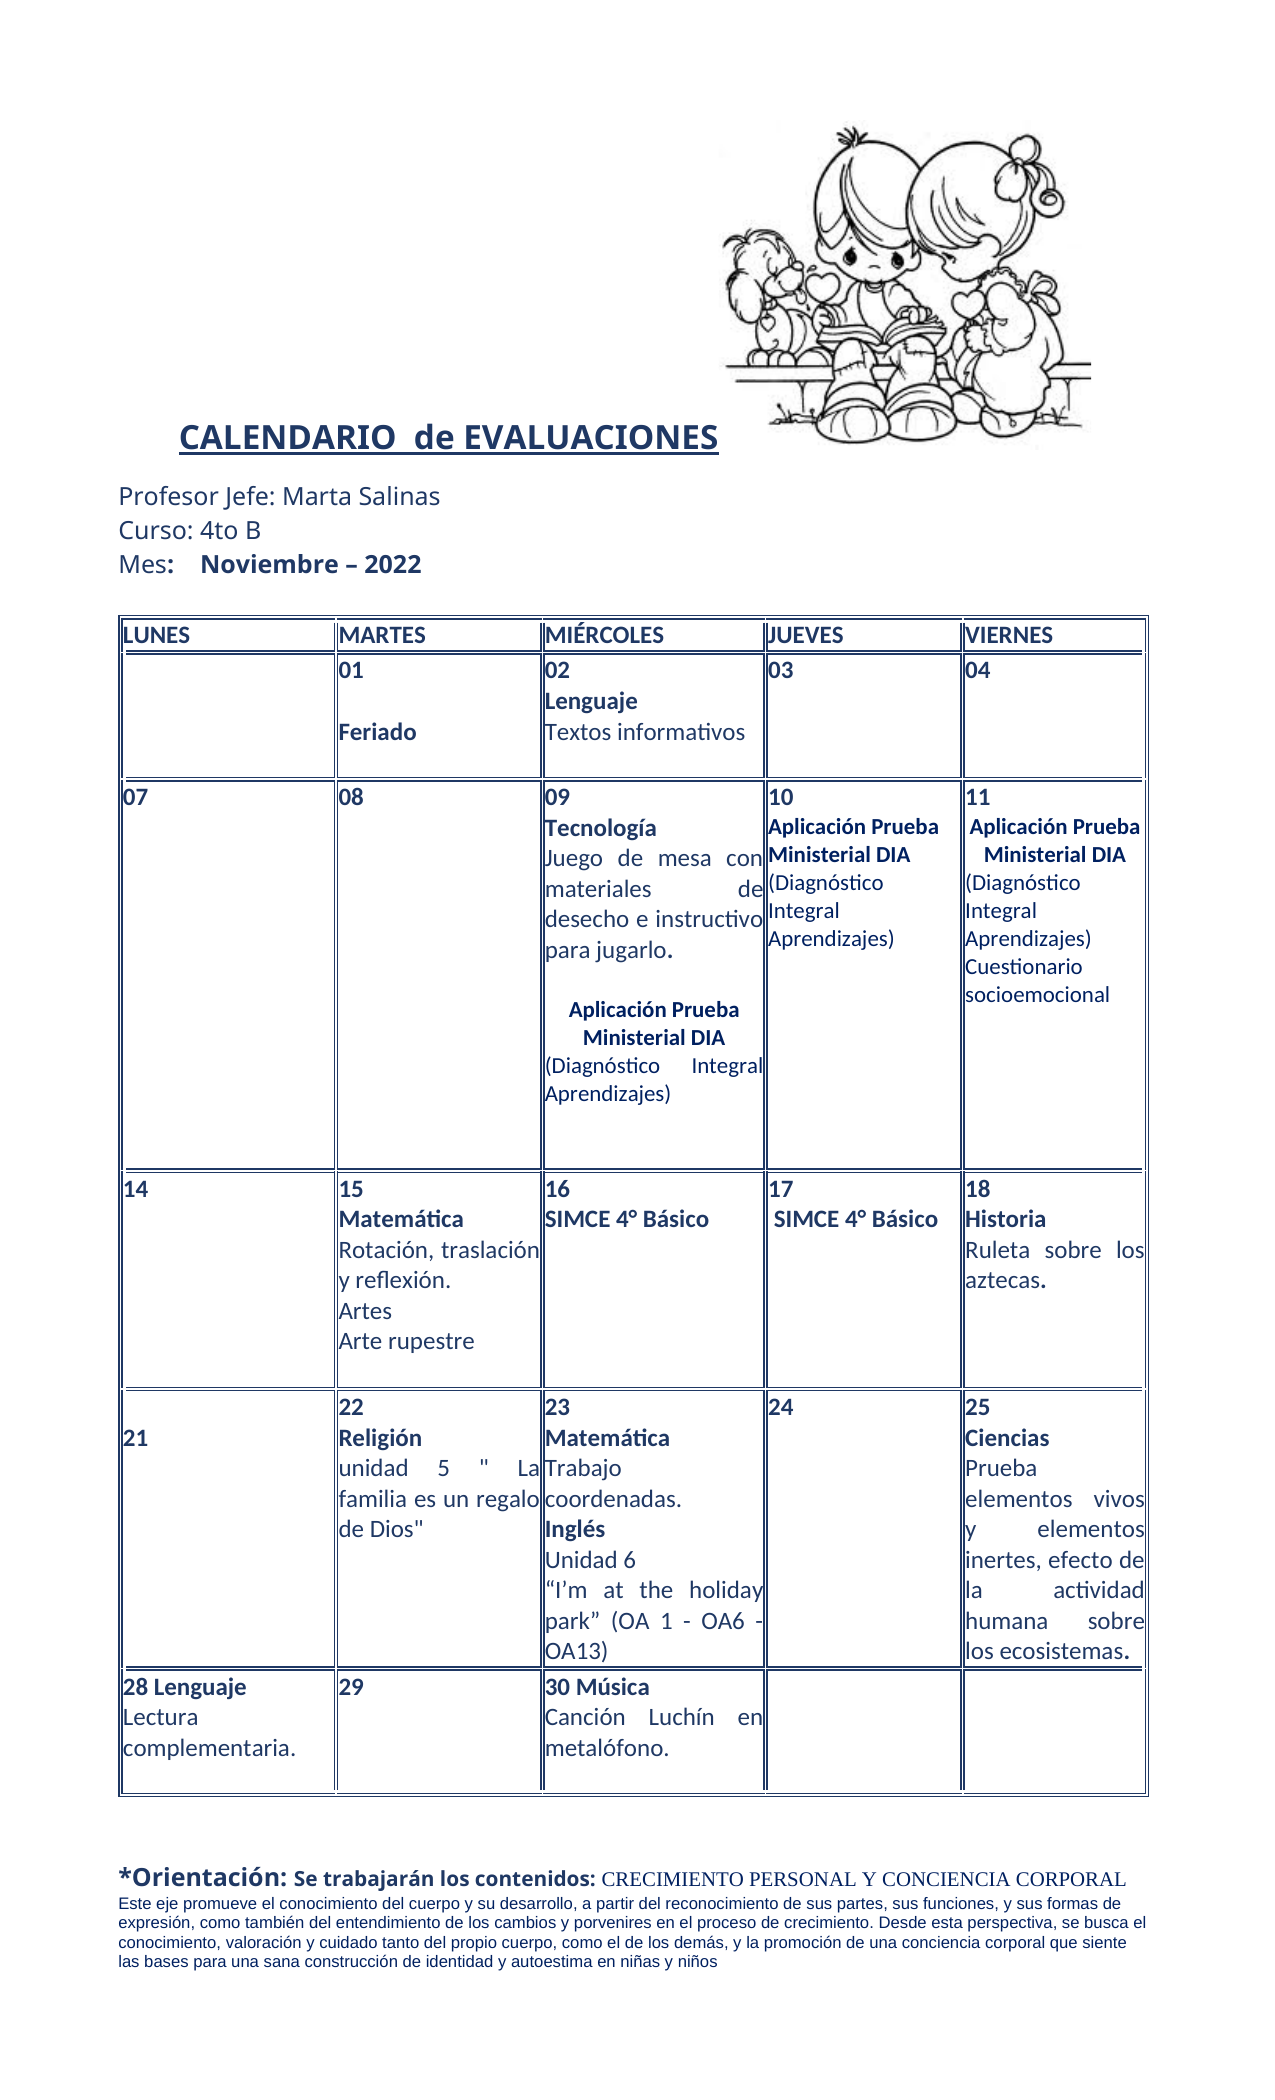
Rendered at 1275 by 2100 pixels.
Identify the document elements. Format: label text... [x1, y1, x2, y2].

text *Orientación: Se trabajarán los contenidos: CRECIMIENTO PERSONAL Y CONCIENCIA CORPORAL [118, 1860, 1152, 1894]
table_cell 11 Aplicación Prueba Ministerial DIA (Diagnóstico Integral Aprendizajes) Cuestionario socioemocional [963, 777, 1147, 1168]
table_cell 09 Tecnología Juego de mesa con materiales de desecho e instructivo para jugarlo. Aplicación Prueba Ministerial DIA (Diagnóstico Integral Aprendizajes) [545, 782, 763, 1168]
table_cell 10 Aplicación Prueba Ministerial DIA (Diagnóstico Integral Aprendizajes) [768, 782, 960, 1168]
table_cell 14 [120, 1168, 336, 1387]
table_cell 17 SIMCE 4° Básico [768, 1173, 960, 1387]
table_cell 08 [338, 782, 540, 1168]
table_cell 04 [963, 650, 1147, 777]
table_cell 24 [768, 1391, 960, 1666]
picture [718, 120, 1092, 450]
table_cell 07 [120, 777, 336, 1168]
table_header JUEVES [766, 616, 963, 650]
text Curso: 4to B [118, 513, 1152, 547]
table_header LUNES [120, 616, 336, 650]
table_cell [963, 1666, 1147, 1793]
table_cell 01 Feriado [338, 655, 540, 777]
table_cell 02 Lenguaje Textos informativos [545, 655, 763, 777]
text Profesor Jefe: Marta Salinas [118, 478, 1152, 513]
table_cell 28 Lenguaje Lectura complementaria. [120, 1666, 336, 1793]
table_cell 18 Historia Ruleta sobre los aztecas. [963, 1168, 1147, 1387]
table_cell 22 Religión unidad 5 " La familia es un regalo de Dios" [338, 1391, 540, 1666]
table_cell [120, 650, 336, 777]
table_cell 29 [336, 1670, 542, 1793]
table_header MIÉRCOLES [542, 616, 766, 650]
table_cell 25 Ciencias Prueba elementos vivos y elementos inertes, efecto de la actividad humana sobre los ecosistemas. [963, 1387, 1147, 1666]
table_cell 30 Música Canción Luchín en metalófono. [542, 1666, 766, 1793]
table_cell 03 [768, 655, 960, 777]
text Mes: Noviembre – 2022 [118, 547, 1152, 581]
table_cell 16 SIMCE 4° Básico [545, 1173, 763, 1387]
table_cell [766, 1666, 963, 1793]
table_header MARTES [336, 619, 542, 650]
text Este eje promueve el conocimiento del cuerpo y su desarrollo, a partir del reconocimiento de sus partes, sus funciones, y sus formas de expresión, como también del entendimiento de los cambios y porvenires en el proceso de crecimiento. Desde esta perspectiva, se busca el conocimiento, valoración y cuidado tanto del propio cuerpo, como el de los demás, y la promoción de una conciencia corporal que siente las bases para una sana construcción de identidad y autoestima en niñas y niños [118, 1894, 1152, 1971]
table_header VIERNES [963, 619, 1145, 650]
table_cell 23 Matemática Trabajo coordenadas. Inglés Unidad 6 “I’m at the holiday park” (OA 1 - OA6 - OA13) [545, 1391, 763, 1666]
table_cell 15 Matemática Rotación, traslación y reflexión. Artes Arte rupestre [338, 1173, 540, 1387]
table_cell 21 [120, 1387, 336, 1666]
